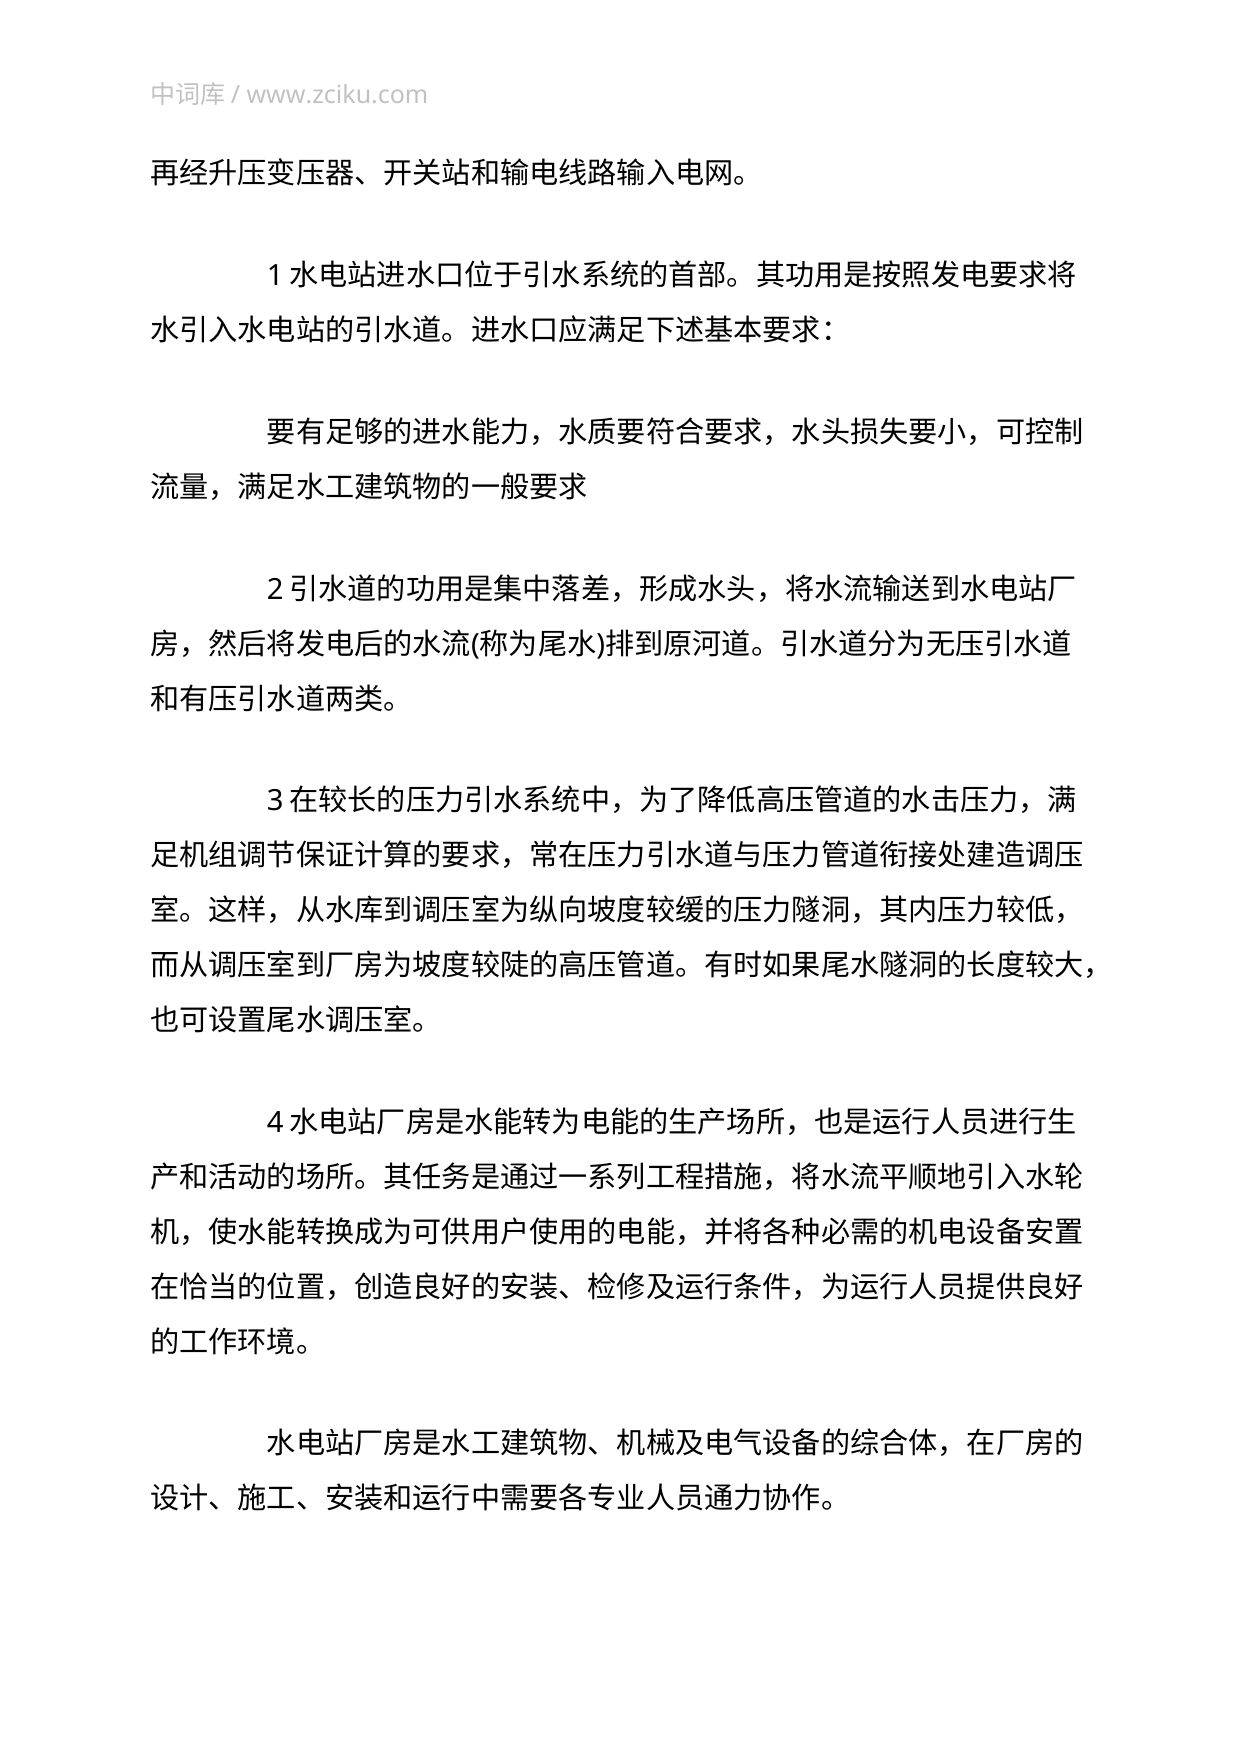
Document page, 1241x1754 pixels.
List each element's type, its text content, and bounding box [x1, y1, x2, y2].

text 3在较长的压力引水系统中，为了降低高压管道的水击压力，满足机组调节保证计算的要求，常在压力引水道与压力管道衔接处建造调压室。这样，从水库到调压室为纵向坡度较缓的压力隧洞，其内压力较低，而从调压室到厂房为坡度较陡的高压管道。有时如果尾水隧洞的长度较大，也可设置尾水调压室。 [150, 777, 1090, 1039]
text 4水电站厂房是水能转为电能的生产场所，也是运行人员进行生产和活动的场所。其任务是通过一系列工程措施，将水流平顺地引入水轮机，使水能转换成为可供用户使用的电能，并将各种必需的机电设备安置在恰当的位置，创造良好的安装、检修及运行条件，为运行人员提供良好的工作环境。 [150, 1098, 1090, 1360]
text 1水电站进水口位于引水系统的首部。其功用是按照发电要求将水引入水电站的引水道。进水口应满足下述基本要求： [150, 252, 1090, 349]
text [150, 150, 1090, 192]
text 要有足够的进水能力，水质要符合要求，水头损失要小，可控制流量，满足水工建筑物的一般要求 [150, 408, 1090, 506]
text 2引水道的功用是集中落差，形成水头，将水流输送到水电站厂房，然后将发电后的水流(称为尾水)排到原河道。引水道分为无压引水道和有压引水道两类。 [150, 565, 1090, 717]
text 水电站厂房是水工建筑物、机械及电气设备的综合体，在厂房的设计、施工、安装和运行中需要各专业人员通力协作。 [150, 1420, 1090, 1517]
